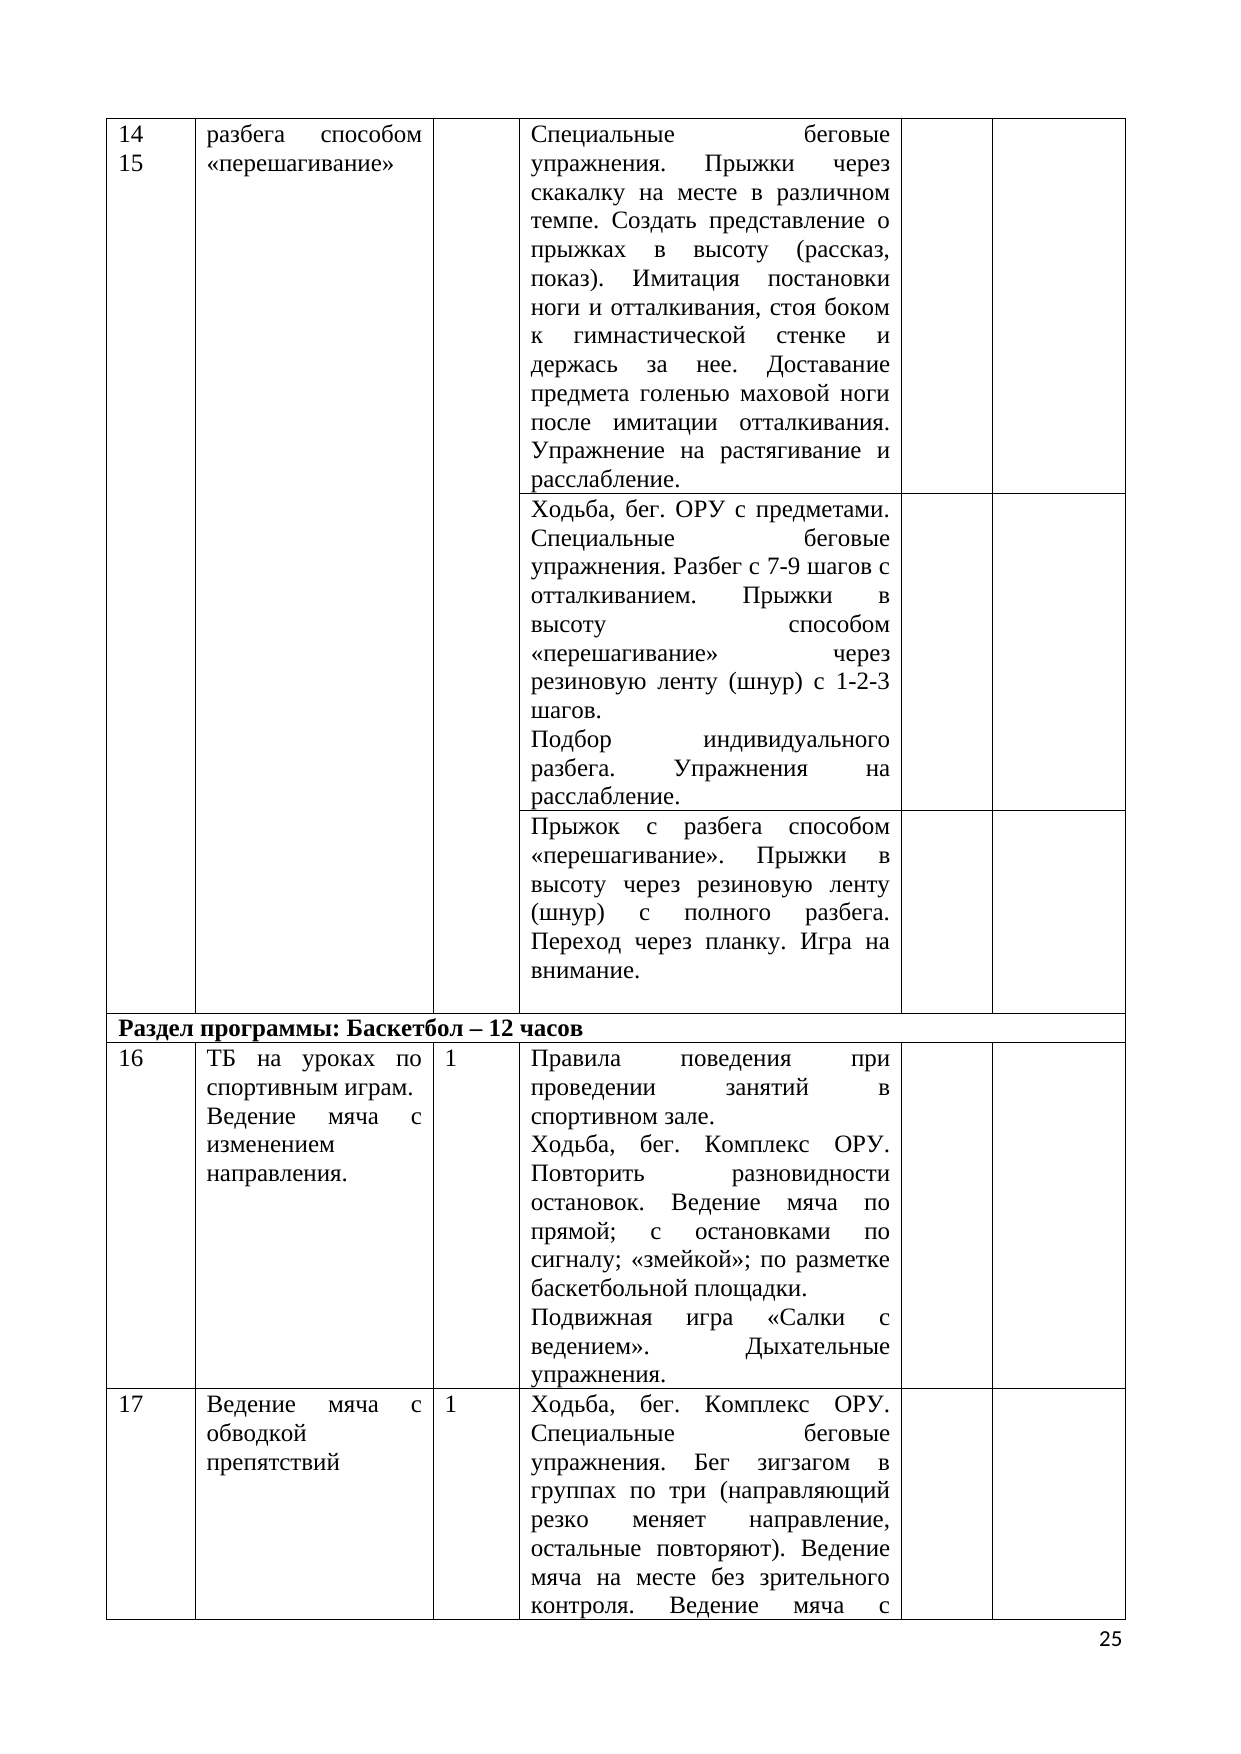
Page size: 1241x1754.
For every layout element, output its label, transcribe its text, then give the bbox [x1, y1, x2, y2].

table_cell Раздел программы: Баскетбол – 12 часов [107, 1014, 1125, 1042]
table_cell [196, 119, 433, 1012]
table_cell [520, 1389, 901, 1619]
table_cell 13 14 15 [107, 119, 195, 1012]
table_cell ТБ на уроках по спортивным играм. Ведение мяча с изменением направления. [196, 1043, 433, 1388]
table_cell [196, 1389, 433, 1619]
table_cell 3 [434, 119, 519, 1012]
table_cell 16 [107, 1043, 195, 1388]
table_cell 1 [434, 1389, 519, 1619]
table_cell [902, 1389, 992, 1619]
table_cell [520, 119, 901, 493]
table_cell Правила поведения при проведении занятий в спортивном зале. Ходьба, бег. Комплекс ОРУ. Повторить разновидности остановок. Ведение мяча по прямой; с остановками по сигналу; «змейкой»; по разметке баскетбольной площадки. Подвижная игра «Салки с ведением». Дыхательные упражнения. [520, 1043, 901, 1388]
table_cell [902, 811, 992, 1012]
table_cell [993, 119, 1125, 493]
table_cell [993, 811, 1125, 1012]
table_cell 17 [107, 1389, 195, 1619]
table_cell [902, 119, 992, 493]
table_cell [993, 1389, 1125, 1619]
table_cell Ходьба, бег. ОРУ с предметами. Специальные беговые упражнения. Разбег с 7-9 шагов с отталкиванием. Прыжки в высоту способом «перешагивание» через резиновую ленту (шнур) с 1-2-3 шагов. Подбор индивидуального разбега. Упражнения на расслабление. [520, 494, 901, 810]
table_cell [902, 494, 992, 810]
table_cell [993, 494, 1125, 810]
table_cell [993, 1043, 1125, 1388]
table_cell Прыжок с разбега способом «перешагивание». Прыжки в высоту через резиновую ленту (шнур) с полного разбега. Переход через планку. Игра на внимание. [520, 811, 901, 1012]
table_cell [902, 1043, 992, 1388]
table_cell 1 [434, 1043, 519, 1388]
